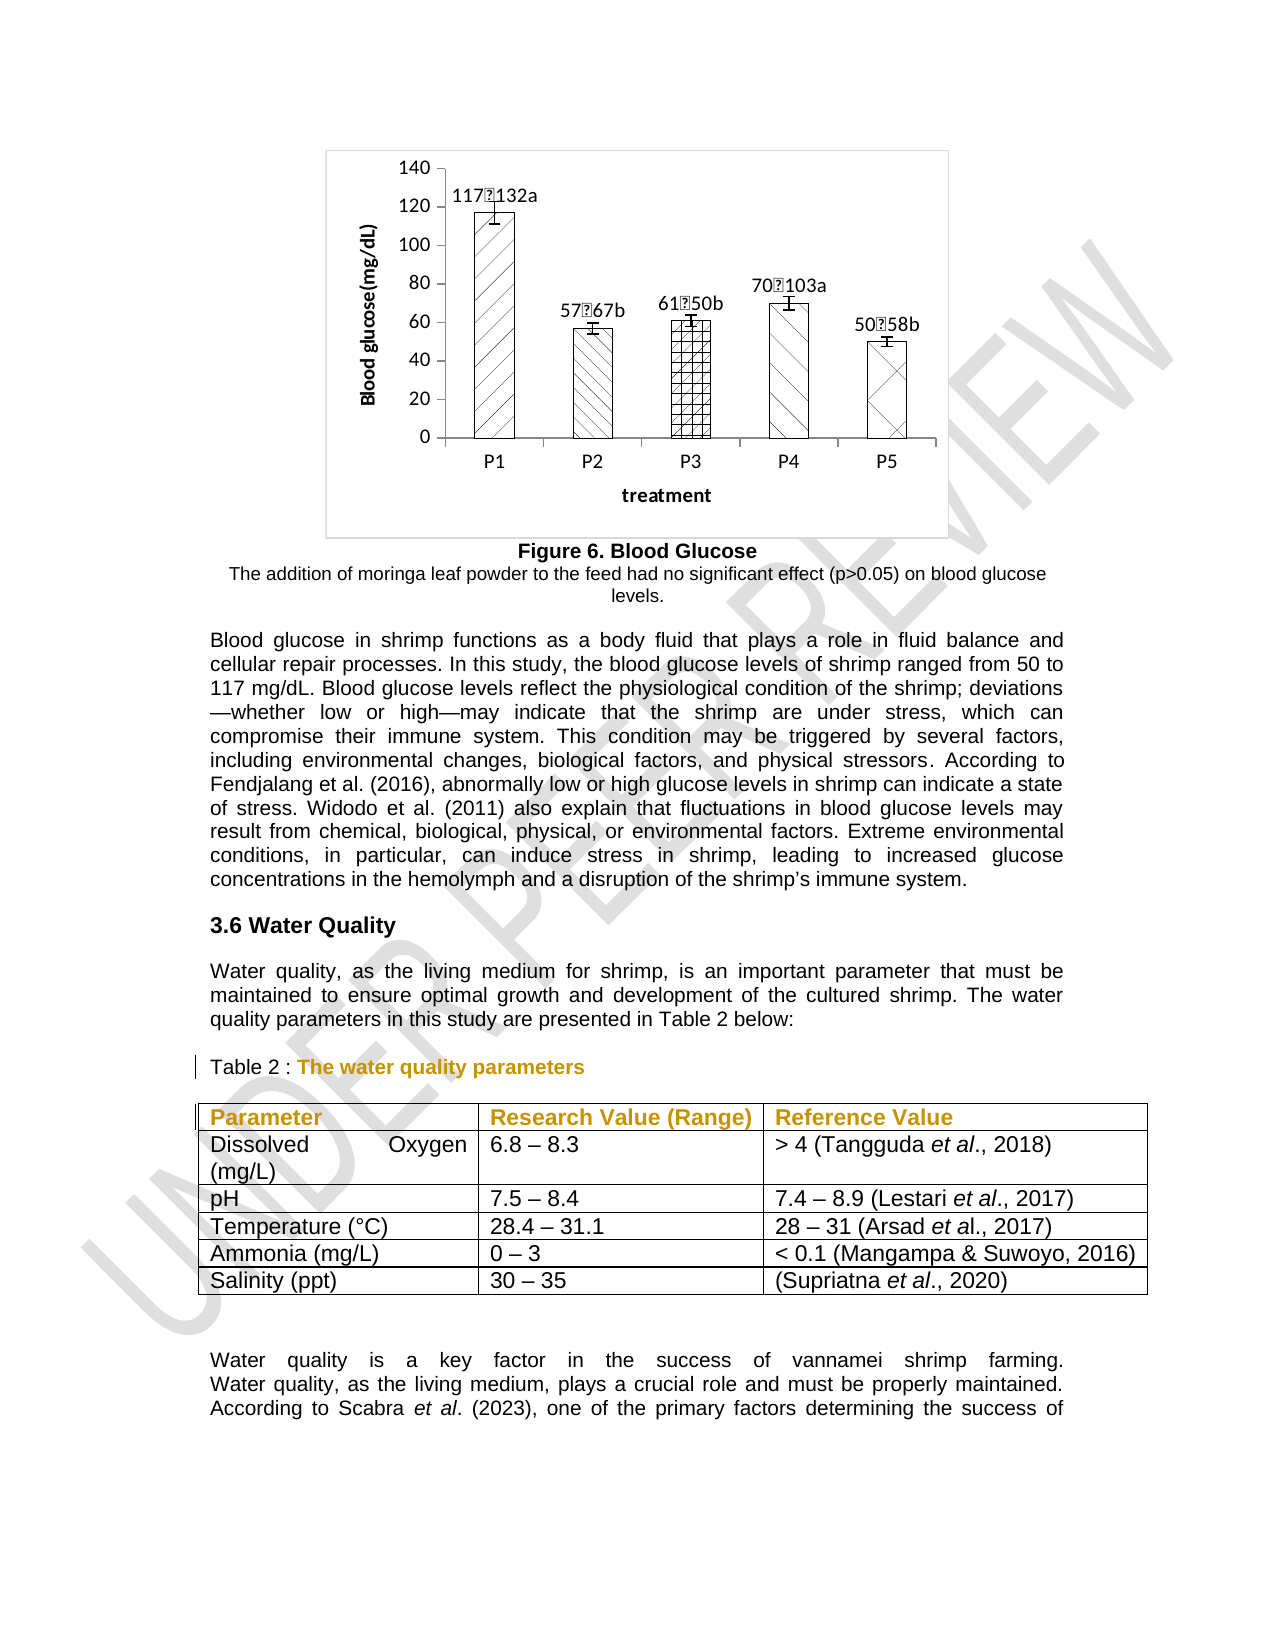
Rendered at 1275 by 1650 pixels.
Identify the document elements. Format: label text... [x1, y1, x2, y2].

subtitle 3.6 Water Quality [210, 1193, 1065, 1220]
subtitle 3.5 Blood Glucose [210, 192, 1065, 219]
text Figure 6. Blood Glucose [210, 820, 1065, 844]
text The addition of moringa leaf powder to the feed had no significant effect (p>0.05) on blood glucose levels. [210, 844, 1065, 887]
text Blood glucose in shrimp functions as a body fluid that plays a role in fluid balance and cellular repair processes. In this study, the blood glucose levels of shrimp ranged from 50 to 117 mg/dL. Blood glucose levels reflect the physiological condition of the shrimp; deviations—whether low or high—may indicate that the shrimp are under stress, which can compromise their immune system. This condition may be triggered by several factors, including environmental changes, biological factors, and physical stressors. According to Fendjalang et al. (2016), abnormally low or high glucose levels in shrimp can indicate a state of stress. Widodo et al. (2011) also explain that fluctuations in blood glucose levels may result from chemical, biological, physical, or environmental factors. Extreme environmental conditions, in particular, can induce stress in shrimp, leading to increased glucose concentrations in the hemolymph and a disruption of the shrimp’s immune system. [210, 909, 1065, 1172]
text The addition of moringa leaf powder to the feed had a significant effect (p<0.05) on phagocytic activity. [210, 150, 1065, 172]
subtitle Based on the ANOVA test, the immune enhancement efforts using moringa leaf powder in feed showed no significant effect (p > 0.05) on blood glucose levels. Treatment P1 (0%) was not significantly different from P2 (1%), P3 (2%), P4 (3%), and P5 (4%). The highest blood glucose level was found in P1 (negative control) at 117 mg/dL, and the lowest in P4 at 46 mg/dL. High or low blood glucose levels indicate the stress level of the shrimp; the higher the glucose level, the greater the stress. [210, 239, 1065, 407]
subtitle Water quality, as the living medium for shrimp, is an important parameter that must be maintained to ensure optimal growth and development of the cultured shrimp. The water quality parameters in this study are presented in Table 2 below: [210, 1241, 1065, 1312]
text Table 2 : The water quality parameters [210, 1336, 1065, 1360]
